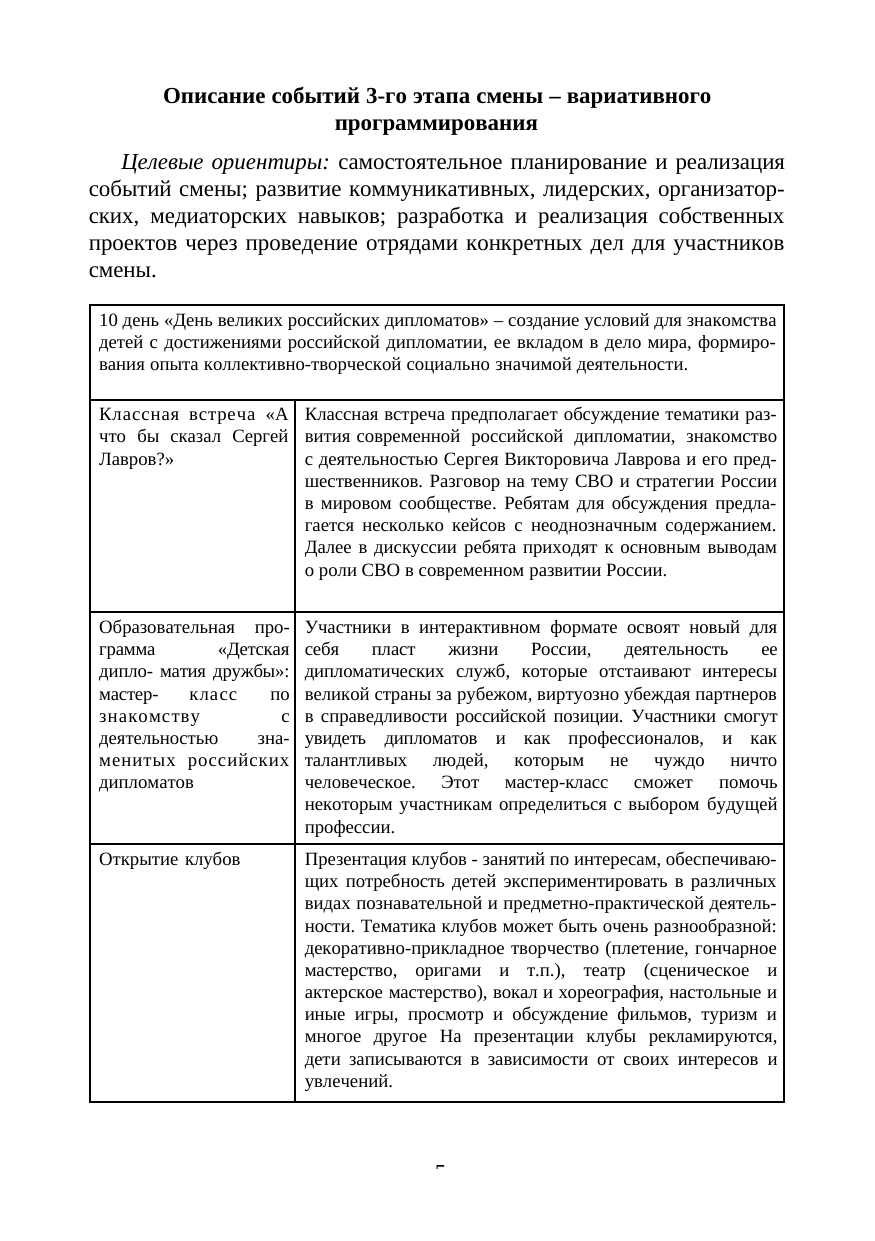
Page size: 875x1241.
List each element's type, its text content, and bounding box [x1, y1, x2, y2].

subtitle Описание событий 3-го этапа смены – вариативного программирования [163, 82, 711, 136]
table_header 10 день «День великих российских дипломатов» – создание условий для знакомства детей с достижениями российской дипломатии, ее вкладом в дело мира, формиро- вания опыта коллективно-творческой социально значимой деятельности. [91, 306, 783, 398]
table_cell Участники в интерактивном формате освоят новый для себя пласт жизни России, деятельность ее дипломатических служб, которые отстаивают интересы великой страны за рубежом, виртуозно убеждая партнеров в справедливости российской позиции. Участники смогут увидеть дипломатов и как профессионалов, и как талантливых людей, которым не чуждо ничто человеческое. Этот мастер-класс сможет помочь некоторым участникам определиться с выбором будущей профессии. [296, 613, 783, 843]
table_cell Образовательная про- грамма «Детская дипло- матия дружбы»: мастер- класс по знакомству с деятельностью зна- менитых российских дипломатов [91, 613, 294, 843]
table_cell Классная встреча предполагает обсуждение тематики раз- вития современной российской дипломатии, знакомство с деятельностью Сергея Викторовича Лаврова и его пред- шественников. Разговор на тему СВО и стратегии России в мировом сообществе. Ребятам для обсуждения предла- гается несколько кейсов с неоднозначным содержанием. Далее в дискуссии ребята приходят к основным выводам о роли СВО в современном развитии России. [296, 401, 783, 611]
table_cell Классная встреча «А что бы сказал Сергей Лавров?» [91, 401, 294, 611]
text Целевые ориентиры: самостоятельное планирование и реализация событий смены; развитие коммуникативных, лидерских, организатор- ских, медиаторских навыков; разработка и реализация собственных проектов через проведение отрядами конкретных дел для участников смены. [88, 148, 786, 283]
table_cell Открытие клубов [91, 845, 294, 1101]
table_cell Презентация клубов - занятий по интересам, обеспечиваю- щих потребность детей экспериментировать в различных видах познавательной и предметно-практической деятель- ности. Тематика клубов может быть очень разнообразной: декоративно-прикладное творчество (плетение, гончарное мастерство, оригами и т.п.), театр (сценическое и актерское мастерство), вокал и хореография, настольные и иные игры, просмотр и обсуждение фильмов, туризм и многое другое На презентации клубы рекламируются, дети записываются в зависимости от своих интересов и увлечений. [296, 845, 783, 1101]
